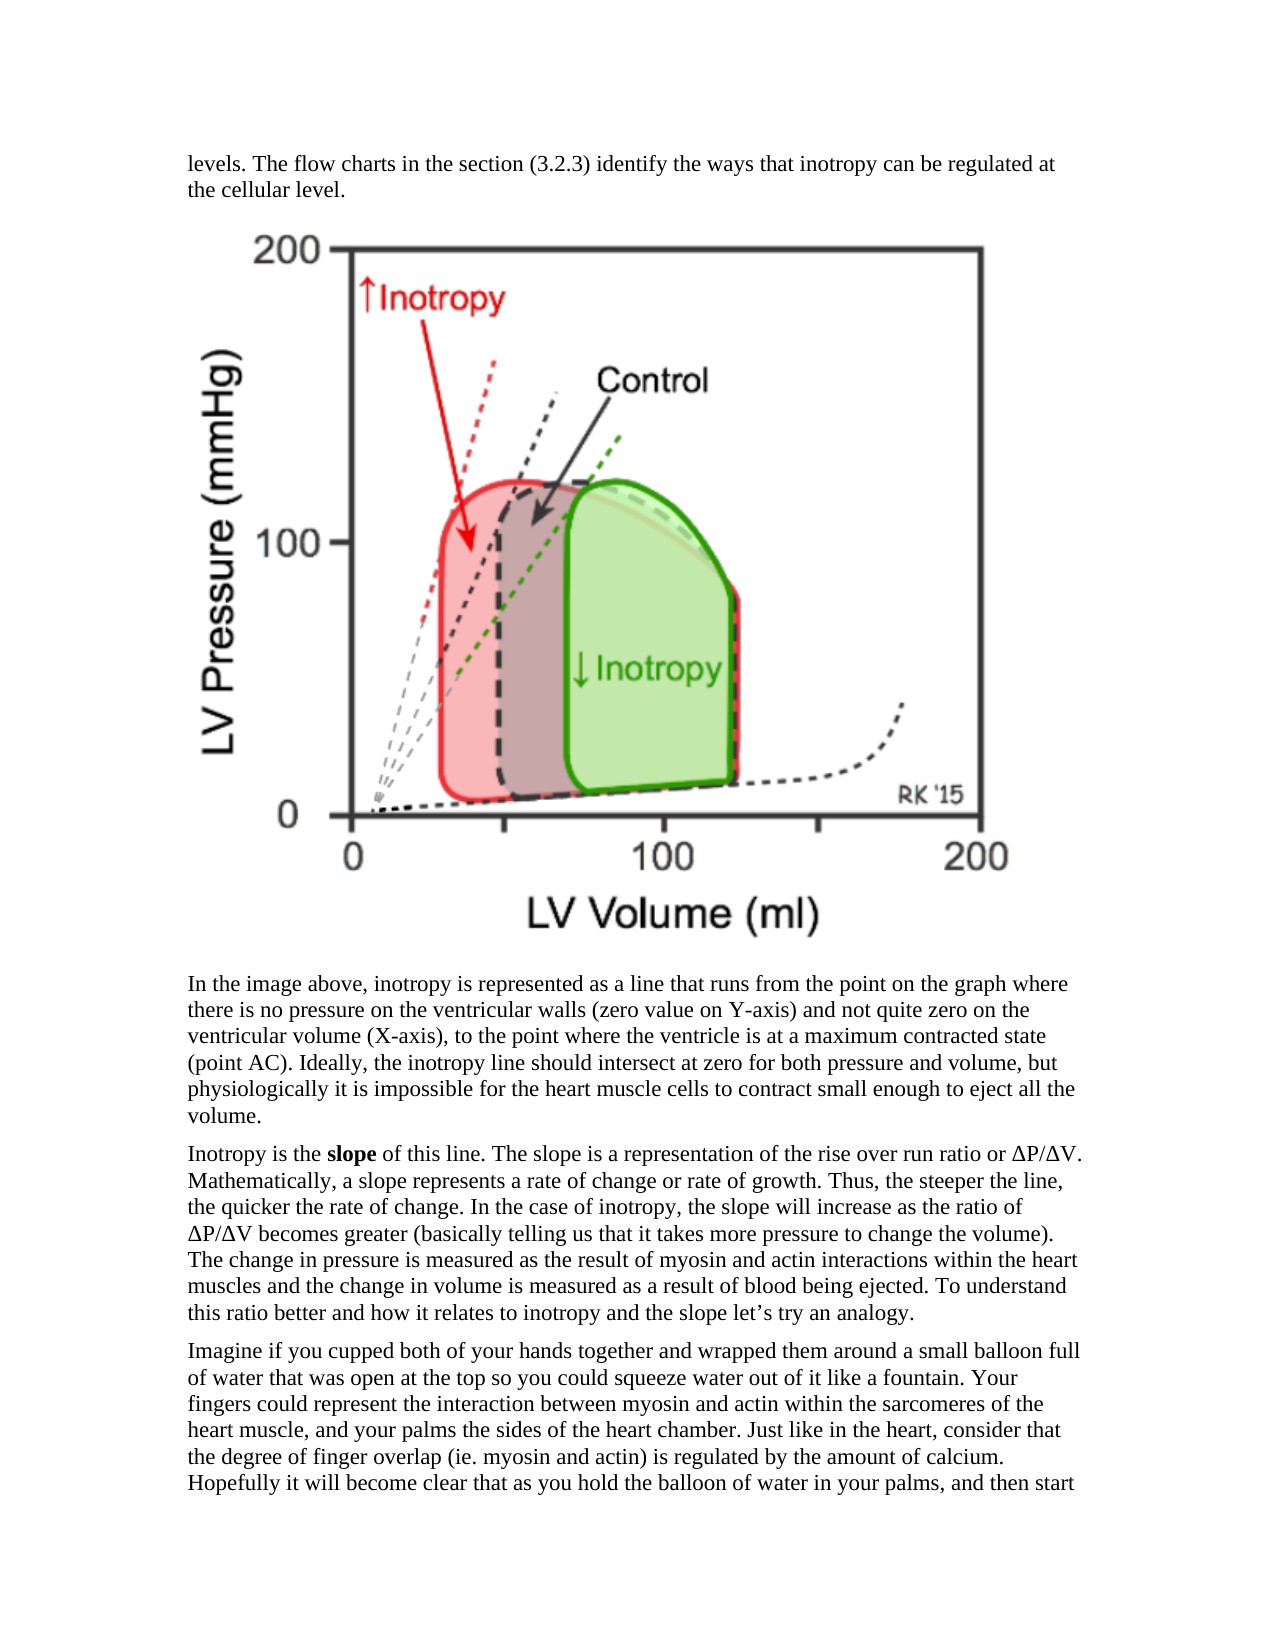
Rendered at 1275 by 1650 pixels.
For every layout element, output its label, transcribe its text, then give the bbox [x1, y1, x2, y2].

text Inotropy is the slope of this line. The slope is a representation of the rise over run ratio or ΔP/ΔV. Mathematically, a slope represents a rate of change or rate of growth. Thus, the steeper the line, the quicker the rate of change. In the case of inotropy, the slope will increase as the ratio of ΔP/ΔV becomes greater (basically telling us that it takes more pressure to change the volume). The change in pressure is measured as the result of myosin and actin interactions within the heart muscles and the change in volume is measured as a result of blood being ejected. To understand this ratio better and how it relates to inotropy and the slope let’s try an analogy. [187, 1141, 1087, 1325]
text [187, 150, 1087, 203]
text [187, 1337, 1087, 1496]
picture [187, 215, 1050, 958]
text In the image above, inotropy is represented as a line that runs from the point on the graph where there is no pressure on the ventricular walls (zero value on Y-axis) and not quite zero on the ventricular volume (X-axis), to the point where the ventricle is at a maximum contracted state (point AC). Ideally, the inotropy line should intersect at zero for both pressure and volume, but physiologically it is impossible for the heart muscle cells to contract small enough to eject all the volume. [187, 970, 1087, 1128]
